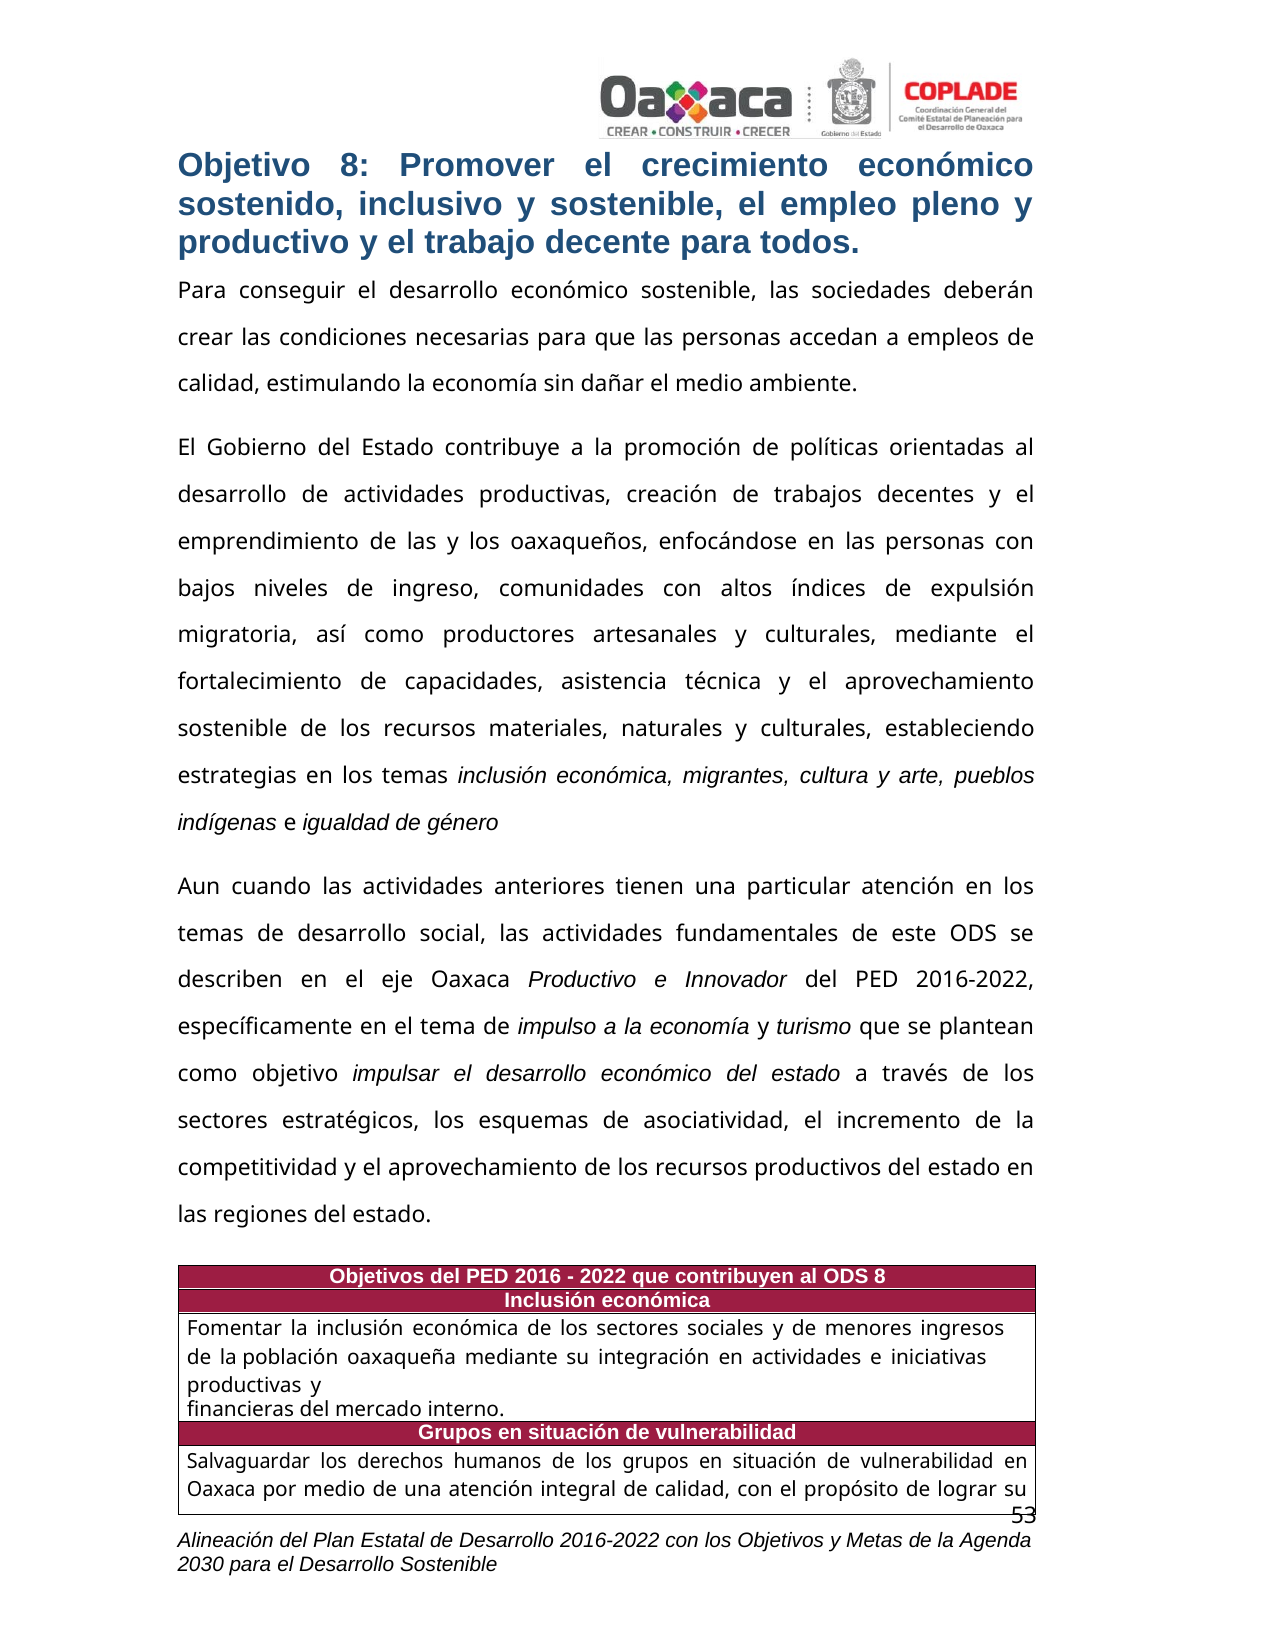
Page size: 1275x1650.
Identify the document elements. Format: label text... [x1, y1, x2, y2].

subtitle Objetivo 8: Promover el crecimiento económico sostenido, inclusivo y sostenible, el empleo pleno y productivo y el trabajo decente para todos. [177, 145, 1034, 261]
picture [598, 57, 882, 139]
table_cell Grupos en situación de vulnerabilidad [179, 1422, 1035, 1445]
text Aun cuando las actividades anteriores tienen una particular atención en los temas de desarrollo social, las actividades fundamentales de este ODS se describen en el eje Oaxaca Productivo e Innovador del PED 2016-2022, específicamente en el tema de impulso a la economía y turismo que se plantean como objetivo impulsar el desarrollo económico del estado a través de los sectores estratégicos, los esquemas de asociatividad, el incremento de la competitividad y el aprovechamiento de los recursos productivos del estado en las regiones del estado. [177, 869, 1034, 1229]
table_header Objetivos del PED 2016 - 2022 que contribuyen al ODS 8 [179, 1266, 1035, 1288]
text Para conseguir el desarrollo económico sostenible, las sociedades deberán crear las condiciones necesarias para que las personas accedan a empleos de calidad, estimulando la economía sin dañar el medio ambiente. [177, 273, 1034, 398]
table_cell Inclusión económica [179, 1290, 1035, 1312]
table_cell Fomentar la inclusión económica de los sectores sociales y de menores ingresos de la población oaxaqueña mediante su integración en actividades e iniciativas productivas y financieras del mercado interno. [179, 1314, 1035, 1421]
picture [888, 61, 1023, 132]
text El Gobierno del Estado contribuye a la promoción de políticas orientadas al desarrollo de actividades productivas, creación de trabajos decentes y el emprendimiento de las y los oaxaqueños, enfocándose en las personas con bajos niveles de ingreso, comunidades con altos índices de expulsión migratoria, así como productores artesanales y culturales, mediante el fortalecimiento de capacidades, asistencia técnica y el aprovechamiento sostenible de los recursos materiales, naturales y culturales, estableciendo estrategias en los temas inclusión económica, migrantes, cultura y arte, pueblos indígenas e igualdad de género [177, 431, 1035, 837]
